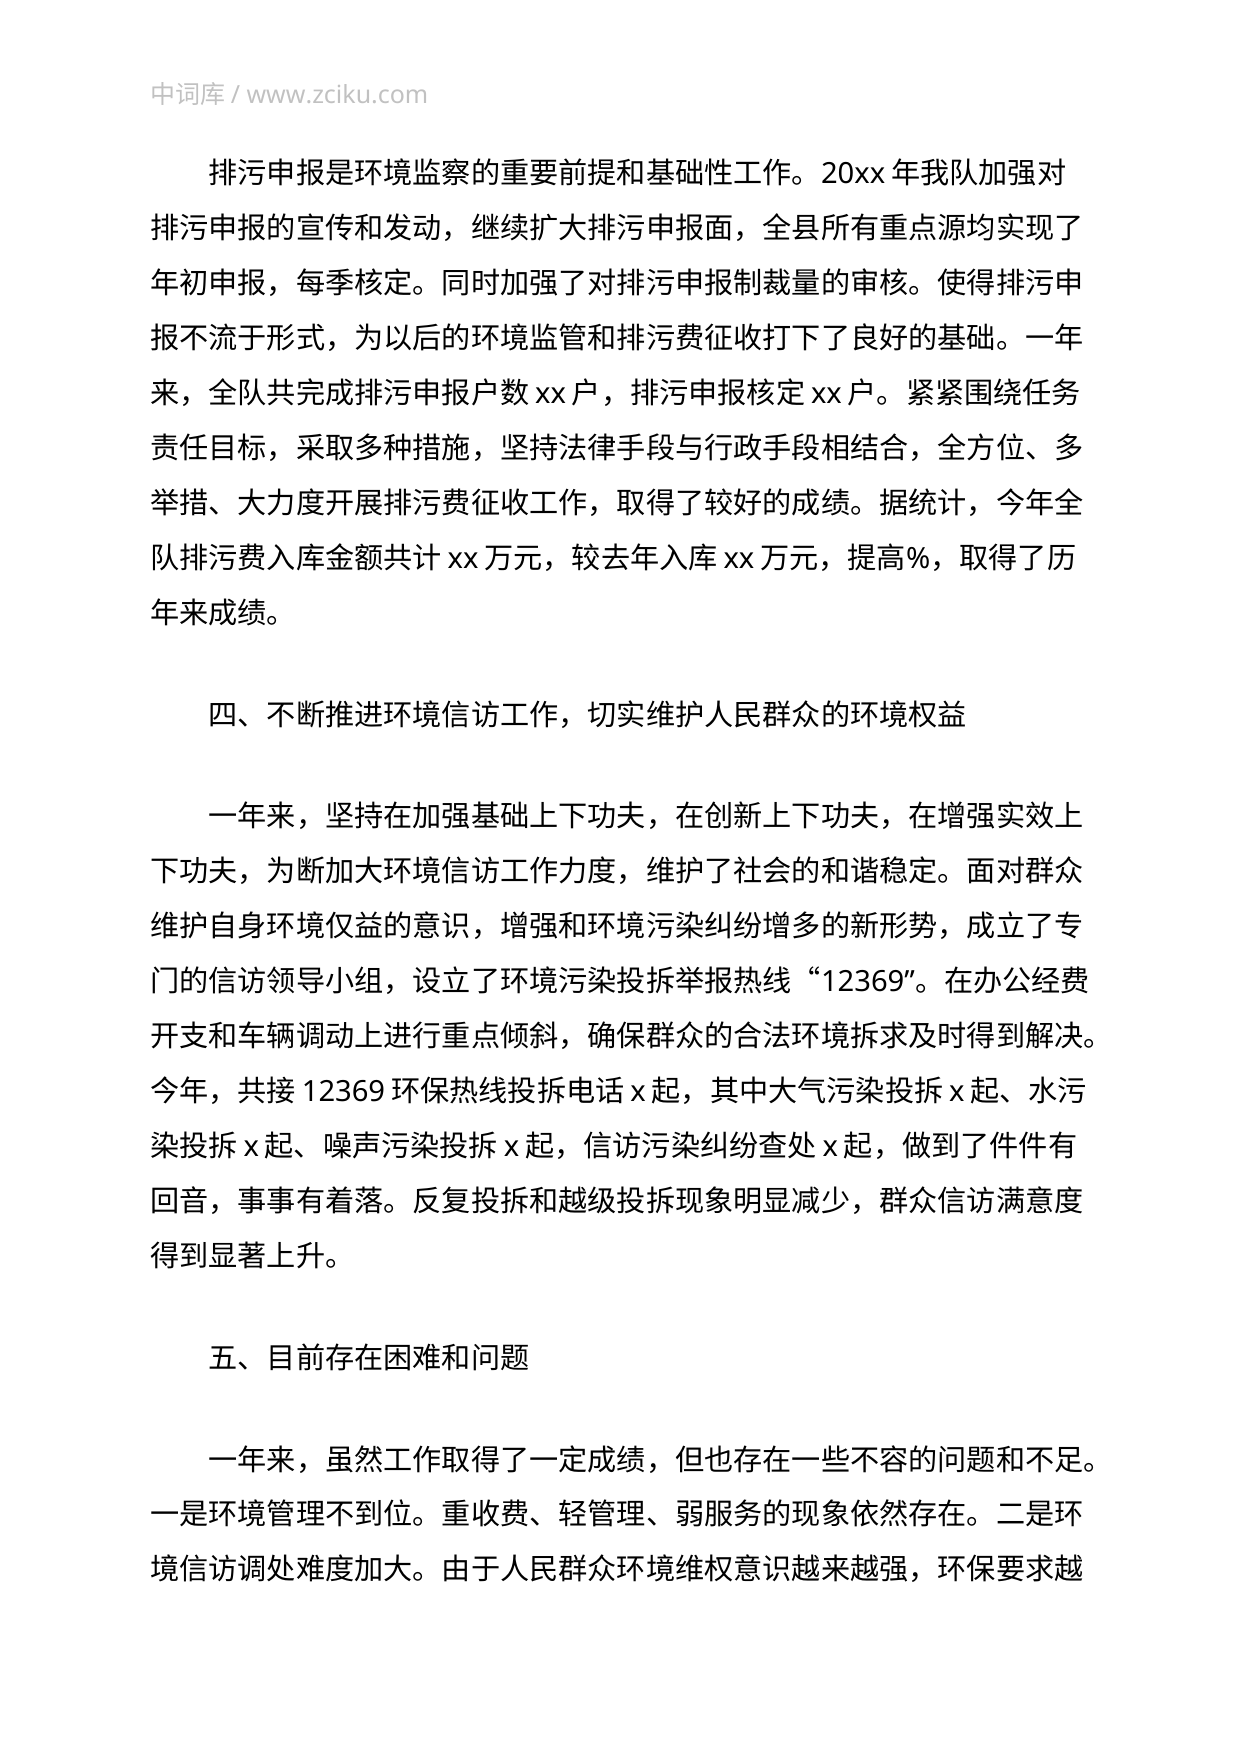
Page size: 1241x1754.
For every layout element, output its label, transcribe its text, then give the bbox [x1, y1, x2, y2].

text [150, 1436, 1090, 1588]
text 五、目前存在困难和问题 [150, 1334, 1090, 1377]
text 排污申报是环境监察的重要前提和基础性工作。20xx年我队加强对排污申报的宣传和发动，继续扩大排污申报面，全县所有重点源均实现了年初申报，每季核定。同时加强了对排污申报制裁量的审核。使得排污申报不流于形式，为以后的环境监管和排污费征收打下了良好的基础。一年来，全队共完成排污申报户数xx户，排污申报核定xx户。紧紧围绕任务责任目标，采取多种措施，坚持法律手段与行政手段相结合，全方位、多举措、大力度开展排污费征收工作，取得了较好的成绩。据统计，今年全队排污费入库金额共计xx万元，较去年入库xx万元，提高%，取得了历年来成绩。 [150, 150, 1090, 632]
text 四、不断推进环境信访工作，切实维护人民群众的环境权益 [150, 691, 1090, 733]
text 一年来，坚持在加强基础上下功夫，在创新上下功夫，在增强实效上下功夫，为断加大环境信访工作力度，维护了社会的和谐稳定。面对群众维护自身环境仅益的意识，增强和环境污染纠纷增多的新形势，成立了专门的信访领导小组，设立了环境污染投拆举报热线“12369”。在办公经费开支和车辆调动上进行重点倾斜，确保群众的合法环境拆求及时得到解决。今年，共接12369环保热线投拆电话x起，其中大气污染投拆x起、水污染投拆x起、噪声污染投拆x起，信访污染纠纷查处x起，做到了件件有回音，事事有着落。反复投拆和越级投拆现象明显减少，群众信访满意度得到显著上升。 [150, 793, 1090, 1275]
